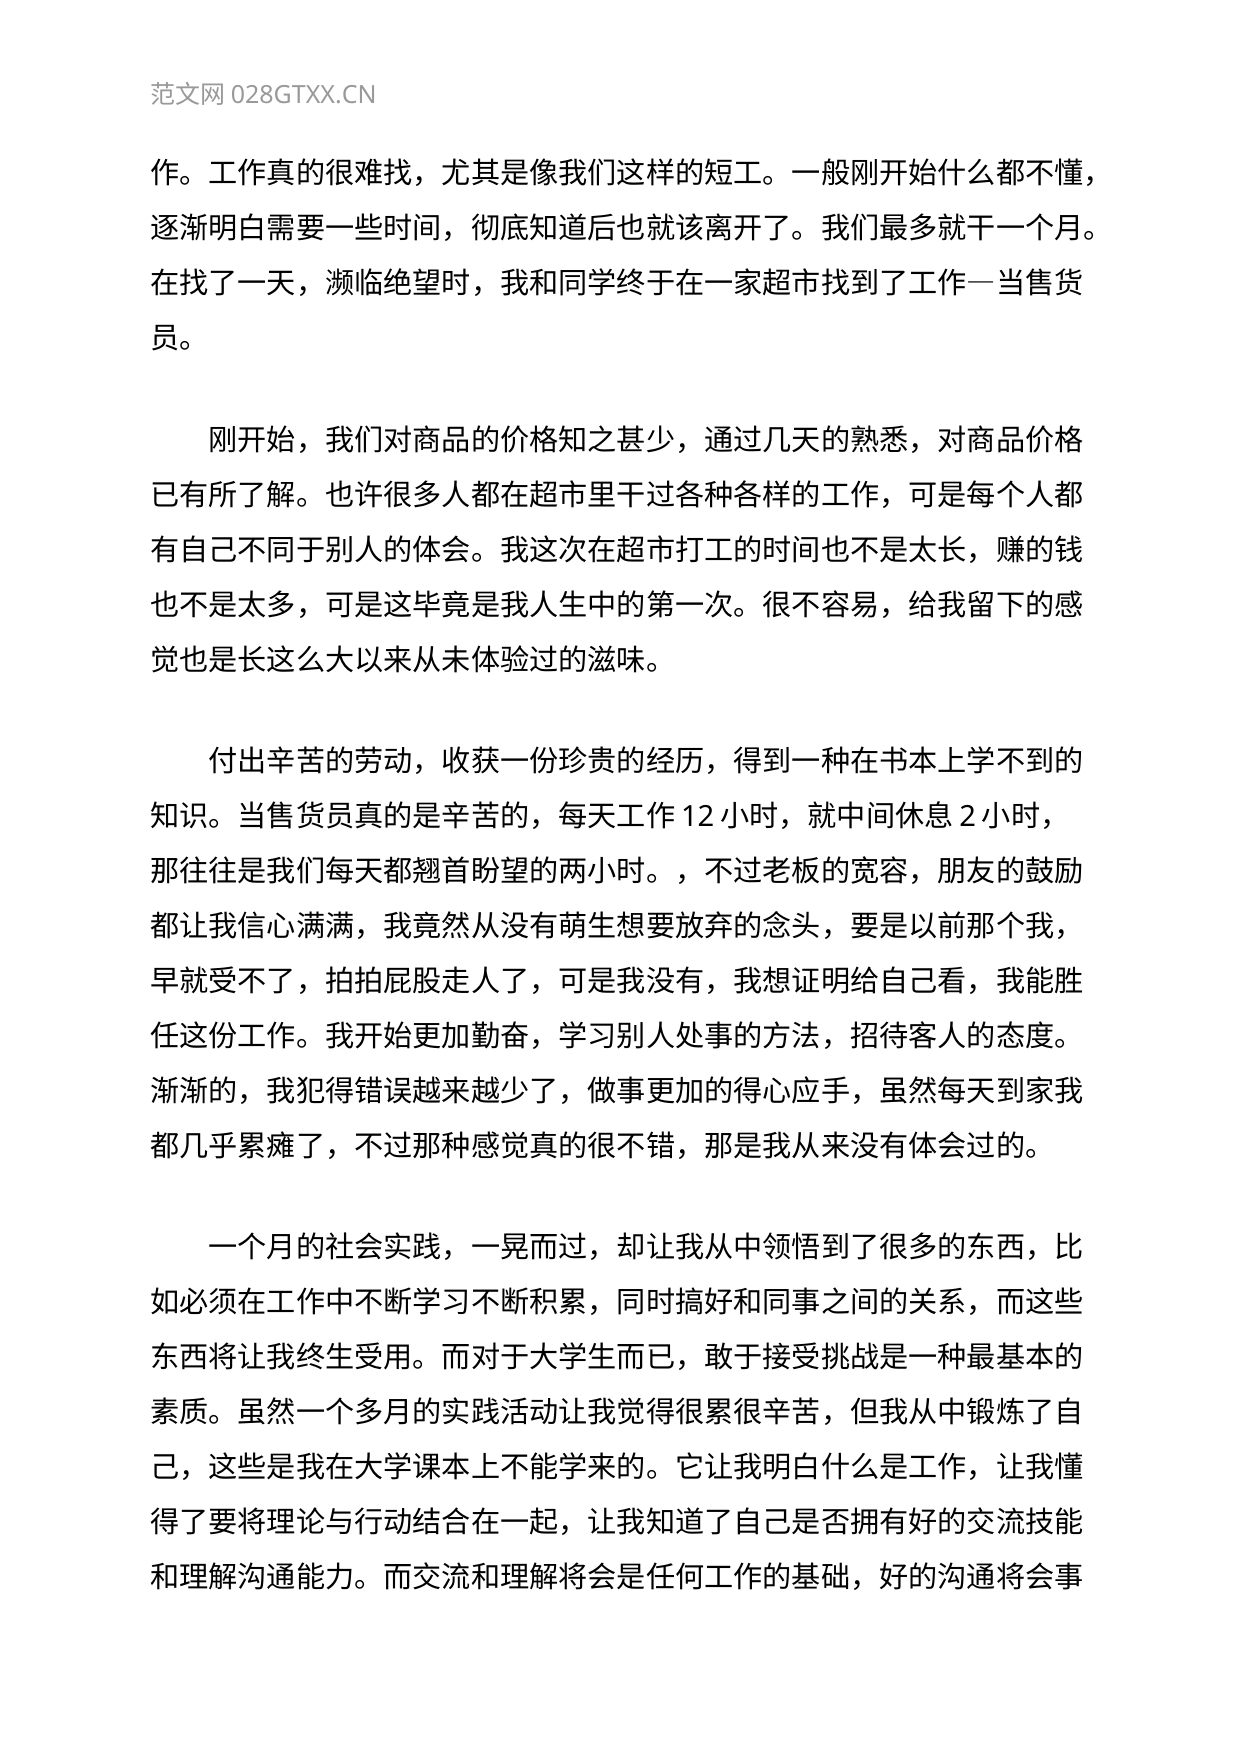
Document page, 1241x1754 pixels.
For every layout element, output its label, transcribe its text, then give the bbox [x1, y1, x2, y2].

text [150, 1224, 1090, 1596]
text 付出辛苦的劳动，收获一份珍贵的经历，得到一种在书本上学不到的知识。当售货员真的是辛苦的，每天工作12小时，就中间休息2小时，那往往是我们每天都翘首盼望的两小时。，不过老板的宽容，朋友的鼓励都让我信心满满，我竟然从没有萌生想要放弃的念头，要是以前那个我，早就受不了，拍拍屁股走人了，可是我没有，我想证明给自己看，我能胜任这份工作。我开始更加勤奋，学习别人处事的方法，招待客人的态度。渐渐的，我犯得错误越来越少了，做事更加的得心应手，虽然每天到家我都几乎累瘫了，不过那种感觉真的很不错，那是我从来没有体会过的。 [150, 738, 1090, 1164]
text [150, 150, 1090, 357]
text 刚开始，我们对商品的价格知之甚少，通过几天的熟悉，对商品价格已有所了解。也许很多人都在超市里干过各种各样的工作，可是每个人都有自己不同于别人的体会。我这次在超市打工的时间也不是太长，赚的钱也不是太多，可是这毕竟是我人生中的第一次。很不容易，给我留下的感觉也是长这么大以来从未体验过的滋味。 [150, 416, 1090, 678]
